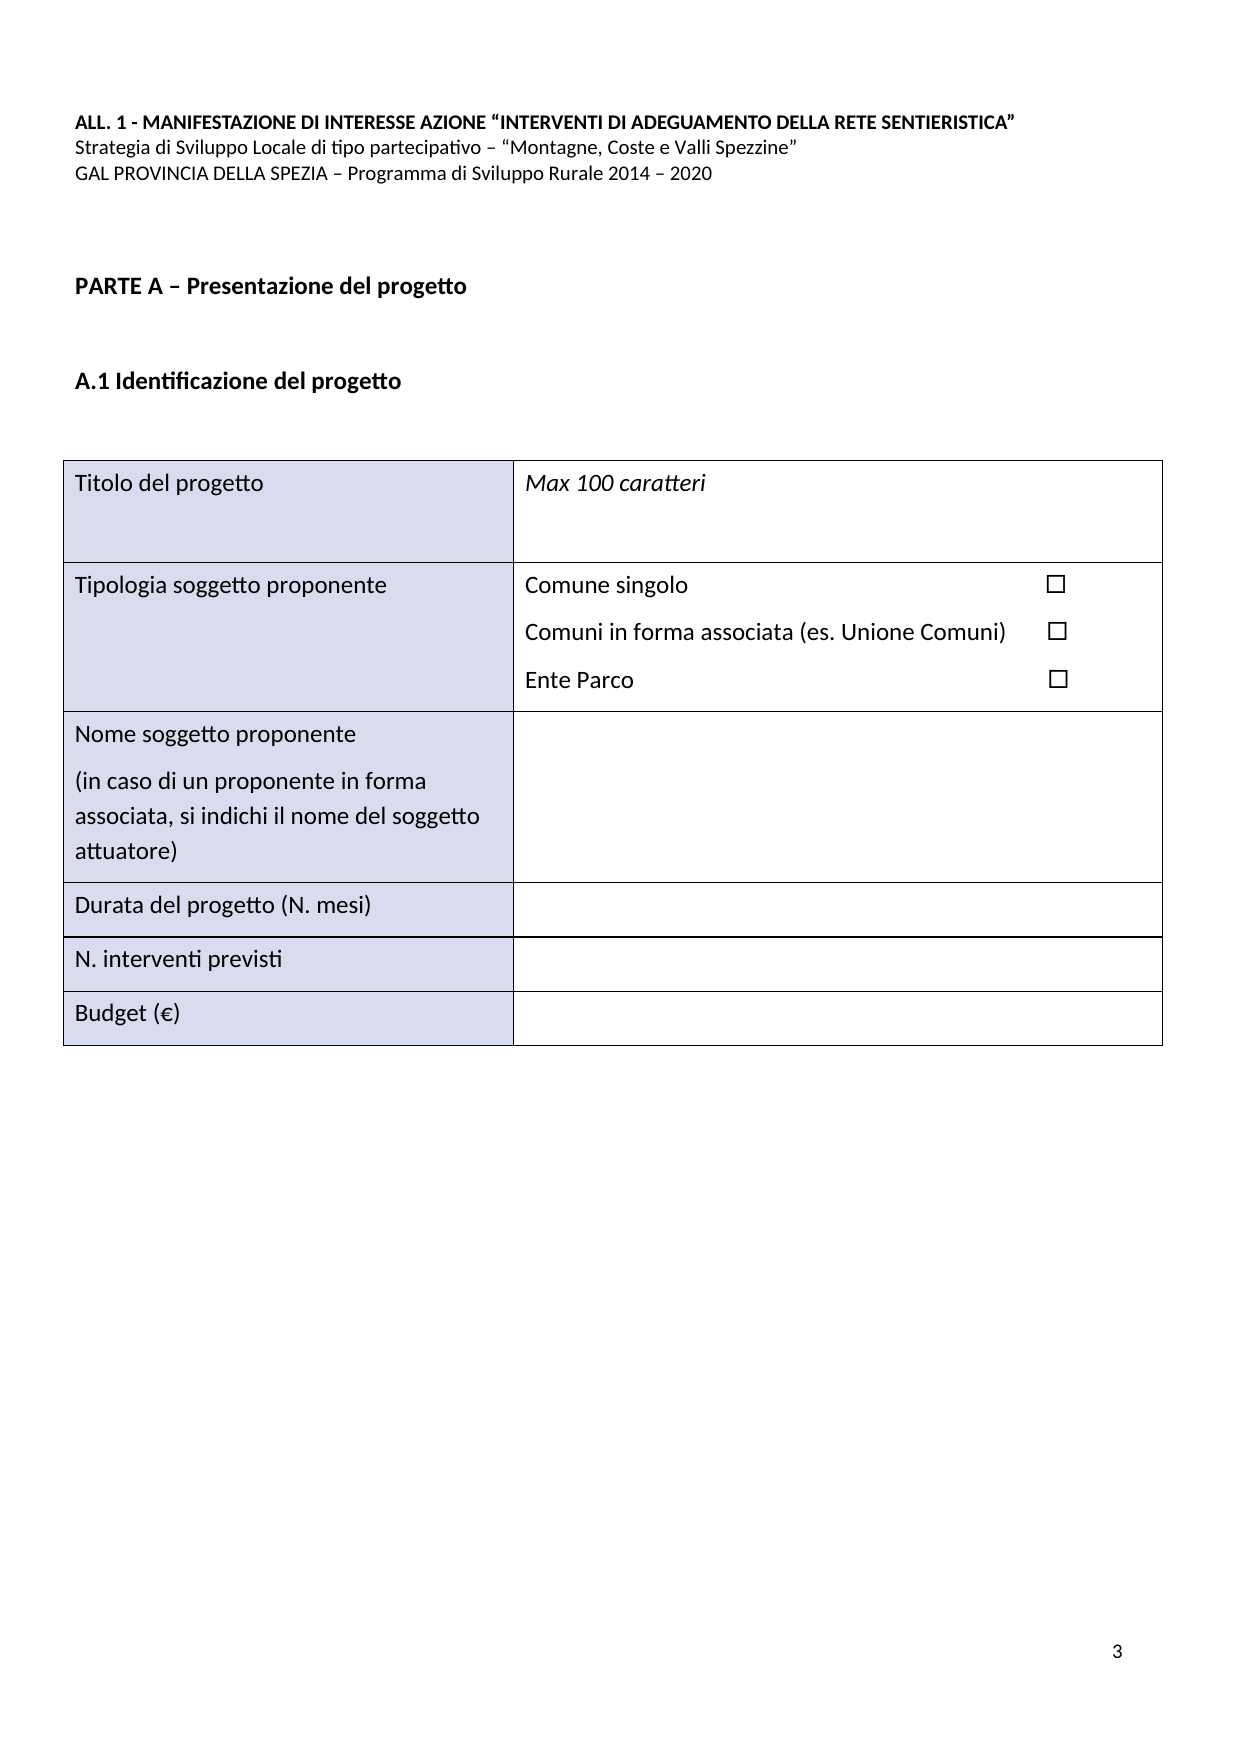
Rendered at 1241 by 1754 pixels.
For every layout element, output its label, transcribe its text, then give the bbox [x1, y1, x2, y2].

table_cell [514, 883, 1162, 936]
table_cell [514, 938, 1162, 991]
table_cell Nome soggetto proponente (in caso di un proponente in forma associata, si indichi il nome del soggetto attuatore) [64, 712, 513, 882]
table_header Titolo del progetto [64, 461, 513, 562]
table_cell Tipologia soggetto proponente [64, 563, 513, 711]
table_cell N. interventi previsti [64, 938, 513, 991]
table_cell Durata del progetto (N. mesi) [64, 883, 513, 936]
text A.1 Identificazione del progetto [75, 365, 1122, 396]
table_cell Comune singolo Comuni in forma associata (es. Unione Comuni) Ente Parco [514, 563, 1162, 711]
table_cell Budget (€) [64, 992, 513, 1045]
text PARTE A – Presentazione del progetto [75, 270, 1122, 301]
table_header Max 100 caratteri [514, 461, 1162, 562]
table_cell [514, 712, 1162, 882]
table_cell [514, 992, 1162, 1045]
